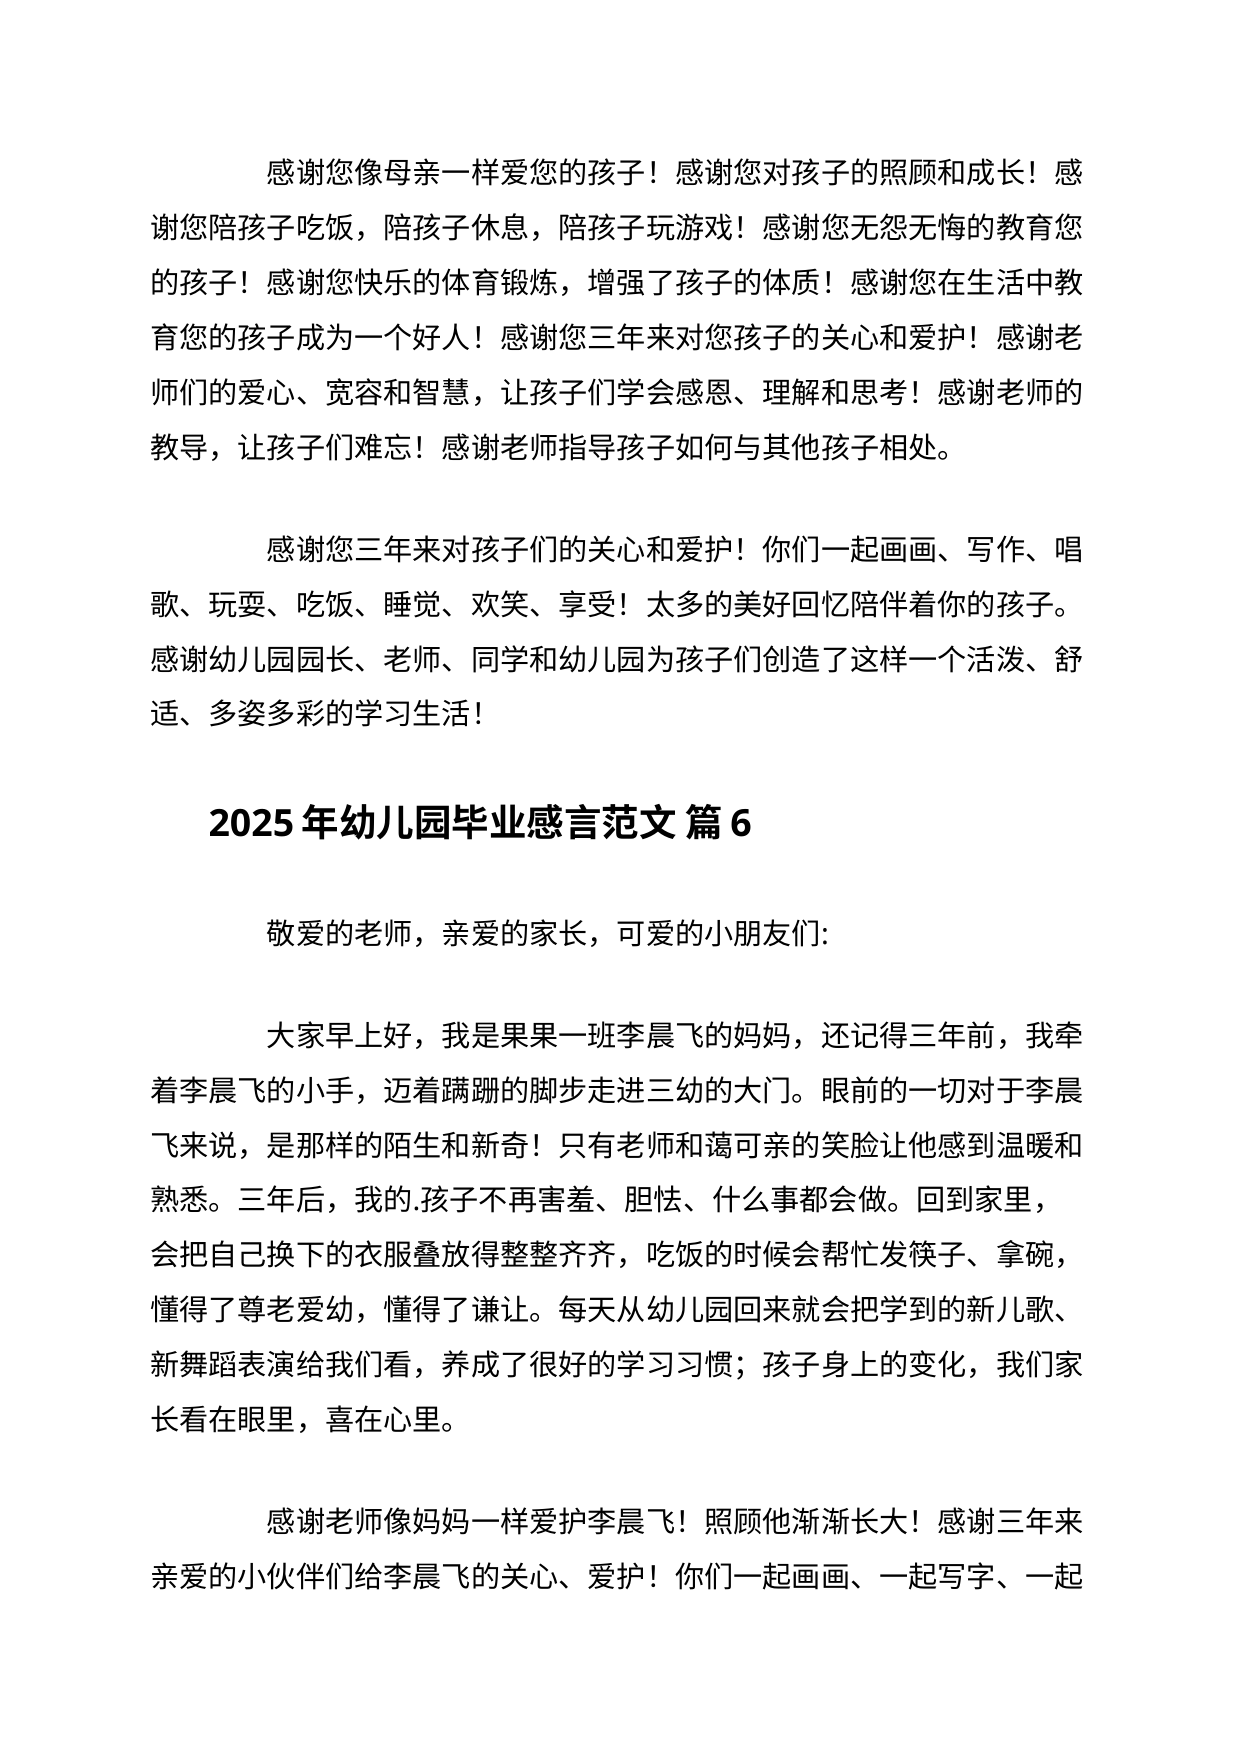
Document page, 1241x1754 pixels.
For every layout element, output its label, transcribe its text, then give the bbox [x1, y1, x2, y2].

text 感谢您三年来对孩子们的关心和爱护！你们一起画画、写作、唱歌、玩耍、吃饭、睡觉、欢笑、享受！太多的美好回忆陪伴着你的孩子。感谢幼儿园园长、老师、同学和幼儿园为孩子们创造了这样一个活泼、舒适、多姿多彩的学习生活！ [150, 526, 1090, 733]
text 大家早上好，我是果果一班李晨飞的妈妈，还记得三年前，我牵着李晨飞的小手，迈着蹒跚的脚步走进三幼的大门。眼前的一切对于李晨飞来说，是那样的陌生和新奇！只有老师和蔼可亲的笑脸让他感到温暖和熟悉。三年后，我的.孩子不再害羞、胆怯、什么事都会做。回到家里，会把自己换下的衣服叠放得整整齐齐，吃饭的时候会帮忙发筷子、拿碗，懂得了尊老爱幼，懂得了谦让。每天从幼儿园回来就会把学到的新儿歌、新舞蹈表演给我们看，养成了很好的学习习惯；孩子身上的变化，我们家长看在眼里，喜在心里。 [150, 1012, 1090, 1439]
text 感谢您像母亲一样爱您的孩子！感谢您对孩子的照顾和成长！感谢您陪孩子吃饭，陪孩子休息，陪孩子玩游戏！感谢您无怨无悔的教育您的孩子！感谢您快乐的体育锻炼，增强了孩子的体质！感谢您在生活中教育您的孩子成为一个好人！感谢您三年来对您孩子的关心和爱护！感谢老师们的爱心、宽容和智慧，让孩子们学会感恩、理解和思考！感谢老师的教导，让孩子们难忘！感谢老师指导孩子如何与其他孩子相处。 [150, 150, 1090, 467]
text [150, 1498, 1090, 1596]
text 2025年幼儿园毕业感言范文 篇6 [150, 793, 1090, 847]
text 敬爱的老师，亲爱的家长，可爱的小朋友们: [150, 910, 1090, 953]
